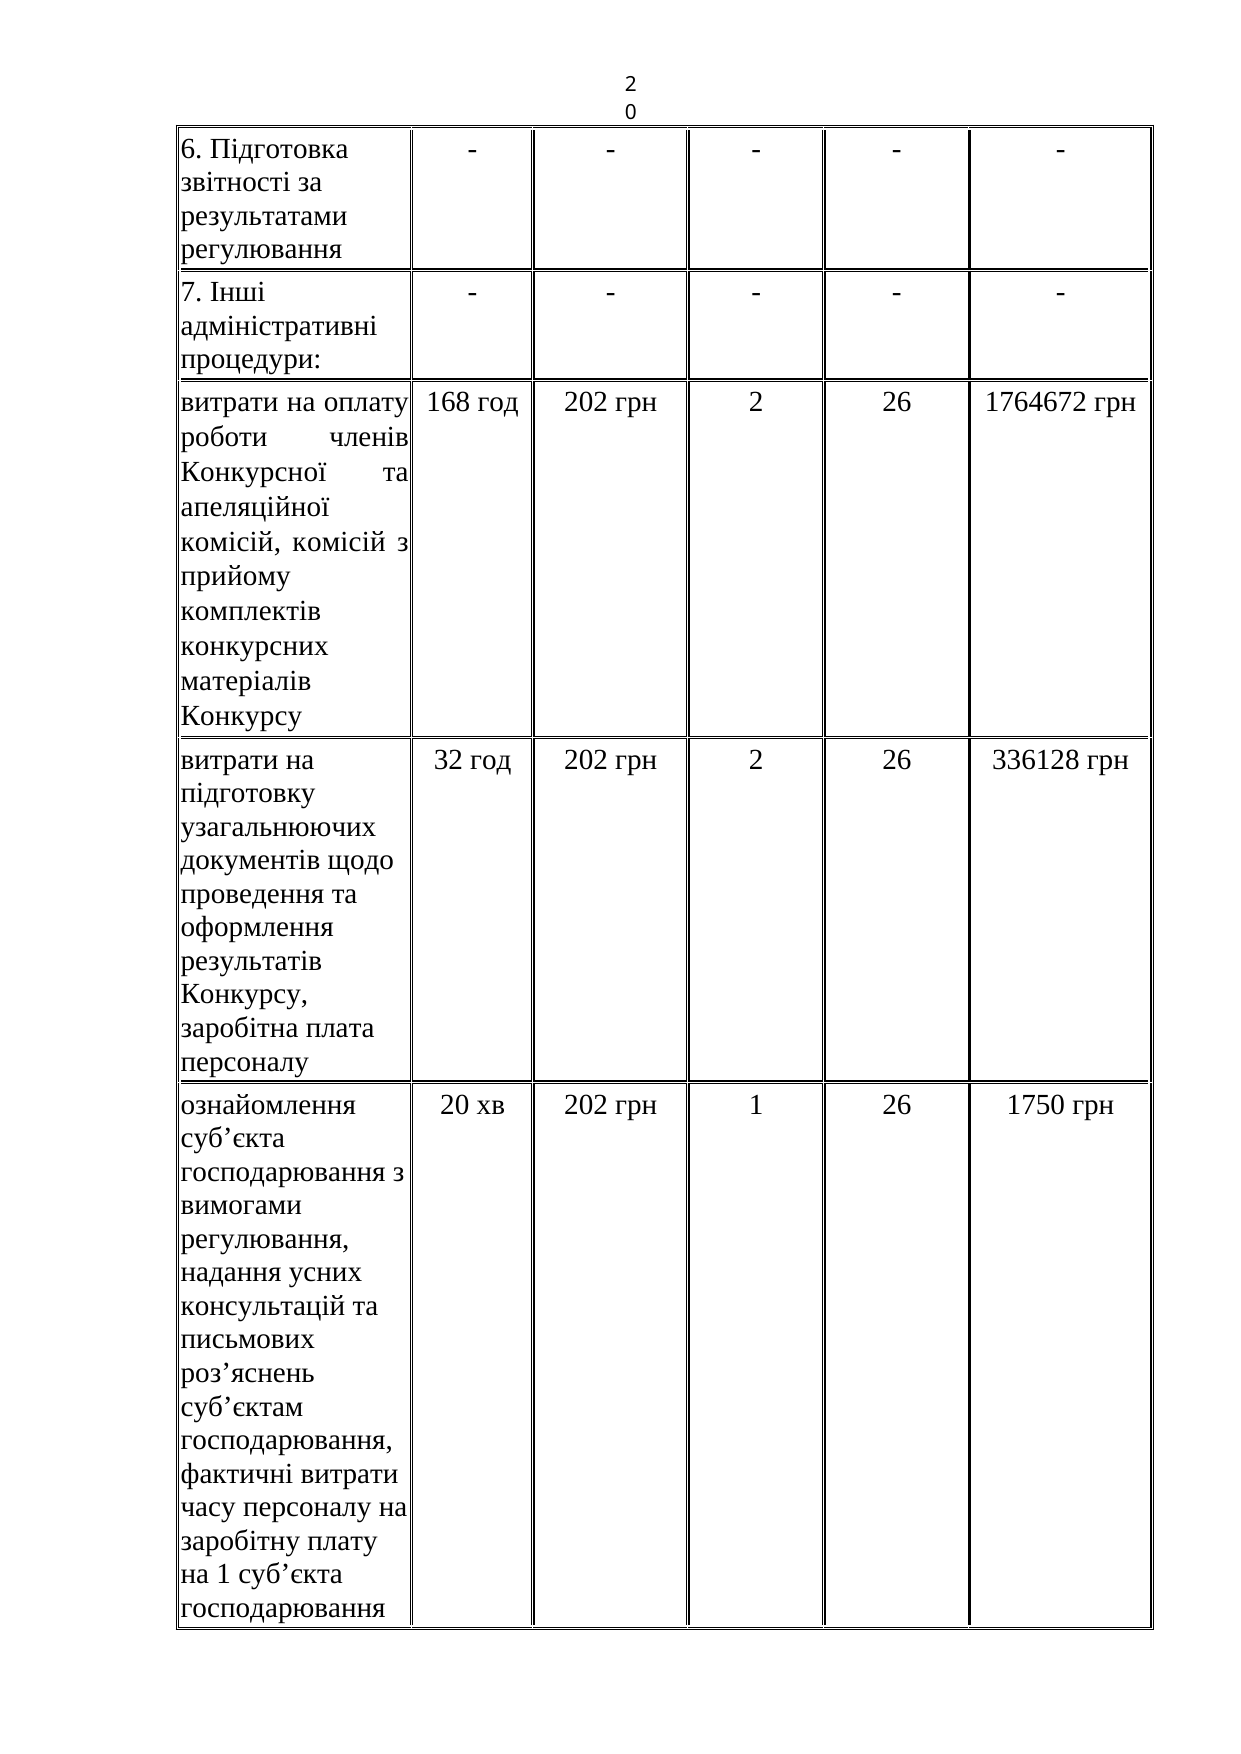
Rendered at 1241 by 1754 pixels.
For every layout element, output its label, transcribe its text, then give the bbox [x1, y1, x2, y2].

table_cell - [971, 268, 1151, 378]
table_cell - [688, 126, 824, 268]
table_cell 202 грн [533, 1080, 688, 1627]
table_cell 20 хв [412, 1080, 533, 1627]
table_cell - [824, 126, 969, 268]
table_cell 1750 грн [969, 1080, 1151, 1627]
table_cell - [533, 126, 688, 268]
table_cell 2 [690, 739, 822, 1080]
table_cell 202 грн [535, 382, 686, 736]
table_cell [179, 1080, 412, 1627]
table_cell витрати на підготовку узагальнюючих документів щодо проведення та оформлення результатів Конкурсу, заробітна плата персоналу [177, 736, 412, 1080]
table_cell 7. Інші адміністративні процедури: [179, 268, 410, 378]
table_cell 336128 грн [969, 736, 1152, 1080]
table_cell 32 год [413, 739, 531, 1080]
table_cell 26 [824, 1084, 969, 1627]
table_cell 6. Підготовка звітності за результатами регулювання [179, 128, 412, 268]
table_cell - [535, 272, 686, 378]
table_cell 26 [826, 739, 968, 1080]
table_cell - [412, 126, 533, 268]
table_cell - [826, 272, 968, 378]
table_cell - [690, 272, 822, 378]
table_cell - [413, 272, 531, 378]
table_cell 202 грн [535, 739, 686, 1080]
table_cell 2 [690, 382, 822, 736]
table_cell 1764672 грн [971, 378, 1151, 736]
table_cell 168 год [413, 382, 531, 736]
table_cell 1 [688, 1080, 824, 1627]
table_cell витрати на оплату роботи членів Конкурсної та апеляційної комісій, комісій з прийому комплектів конкурсних матеріалів Конкурсу [179, 378, 410, 736]
table_cell 26 [826, 382, 968, 736]
table_cell - [969, 128, 1150, 268]
